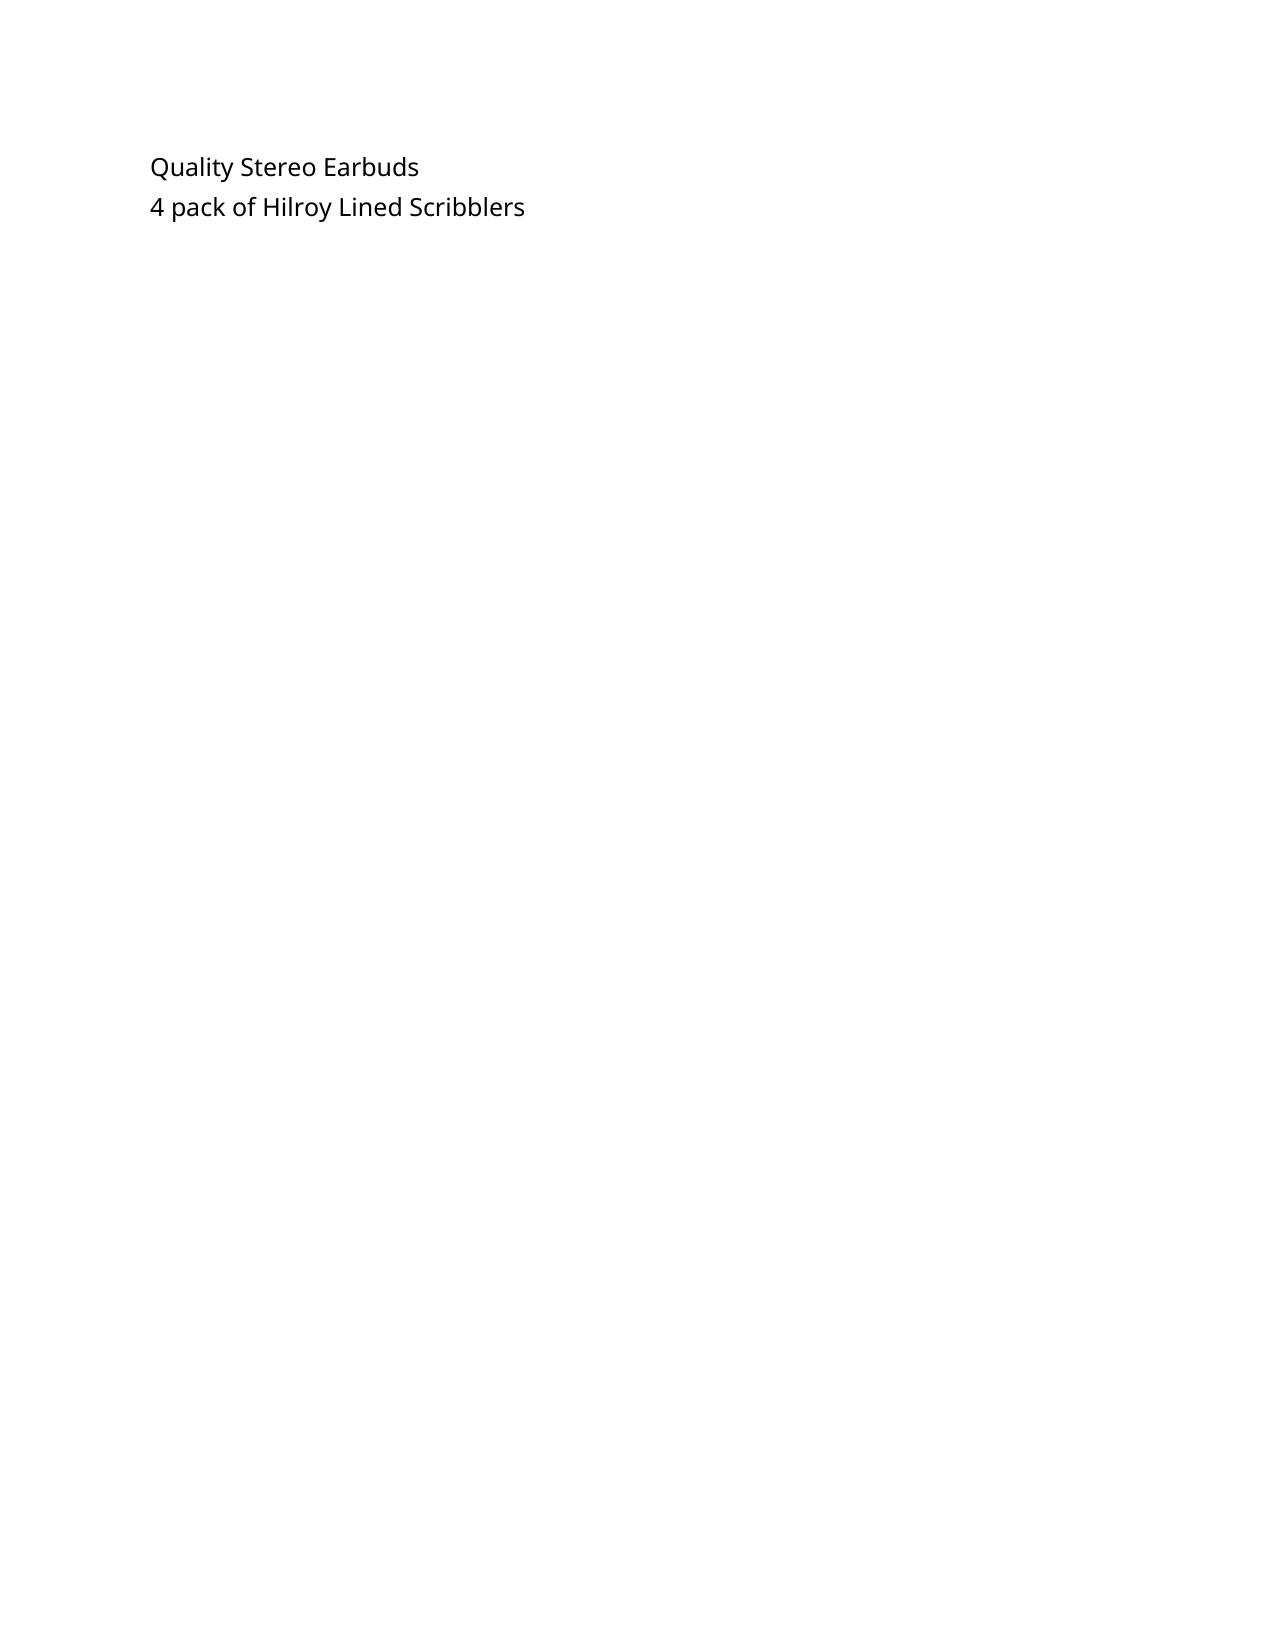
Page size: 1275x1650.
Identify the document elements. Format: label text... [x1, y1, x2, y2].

text 4 pack of Hilroy Lined Scribblers [150, 189, 1125, 223]
text Quality Stereo Earbuds [150, 150, 1125, 184]
